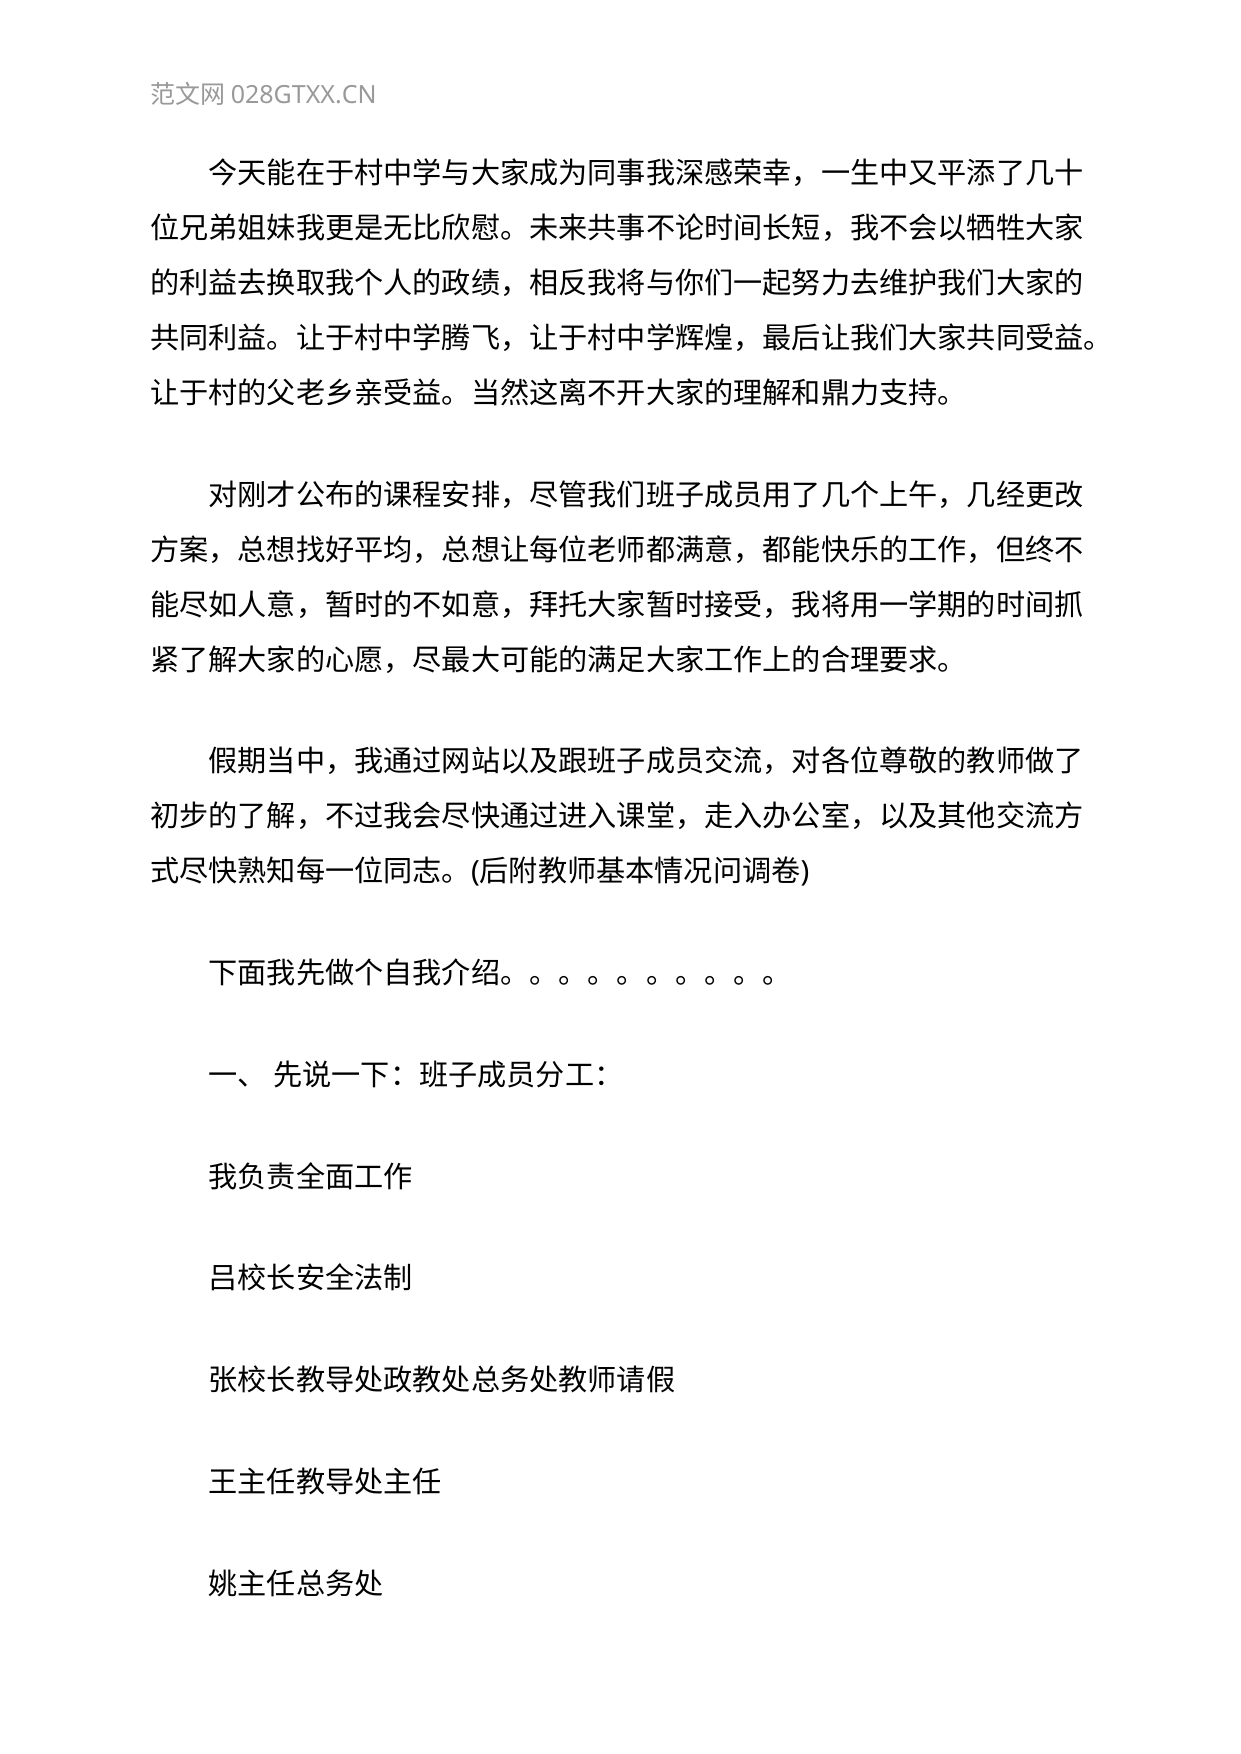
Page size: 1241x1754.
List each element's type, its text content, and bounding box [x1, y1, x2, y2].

text 对刚才公布的课程安排，尽管我们班子成员用了几个上午，几经更改方案，总想找好平均，总想让每位老师都满意，都能快乐的工作，但终不能尽如人意，暂时的不如意，拜托大家暂时接受，我将用一学期的时间抓紧了解大家的心愿，尽最大可能的满足大家工作上的合理要求。 [150, 471, 1090, 678]
text 下面我先做个自我介绍。。。。。。。。。。 [150, 949, 1090, 992]
text 今天能在于村中学与大家成为同事我深感荣幸，一生中又平添了几十位兄弟姐妹我更是无比欣慰。未来共事不论时间长短，我不会以牺牲大家的利益去换取我个人的政绩，相反我将与你们一起努力去维护我们大家的共同利益。让于村中学腾飞，让于村中学辉煌，最后让我们大家共同受益。让于村的父老乡亲受益。当然这离不开大家的理解和鼎力支持。 [150, 150, 1090, 412]
text 我负责全面工作 [150, 1153, 1090, 1195]
text 一、 先说一下：班子成员分工： [150, 1051, 1090, 1094]
text 王主任教导处主任 [150, 1458, 1090, 1501]
text 吕校长安全法制 [150, 1255, 1090, 1297]
text 姚主任总务处 [150, 1560, 1090, 1602]
text 张校长教导处政教处总务处教师请假 [150, 1357, 1090, 1399]
text 假期当中，我通过网站以及跟班子成员交流，对各位尊敬的教师做了初步的了解，不过我会尽快通过进入课堂，走入办公室，以及其他交流方式尽快熟知每一位同志。(后附教师基本情况问调卷) [150, 738, 1090, 890]
